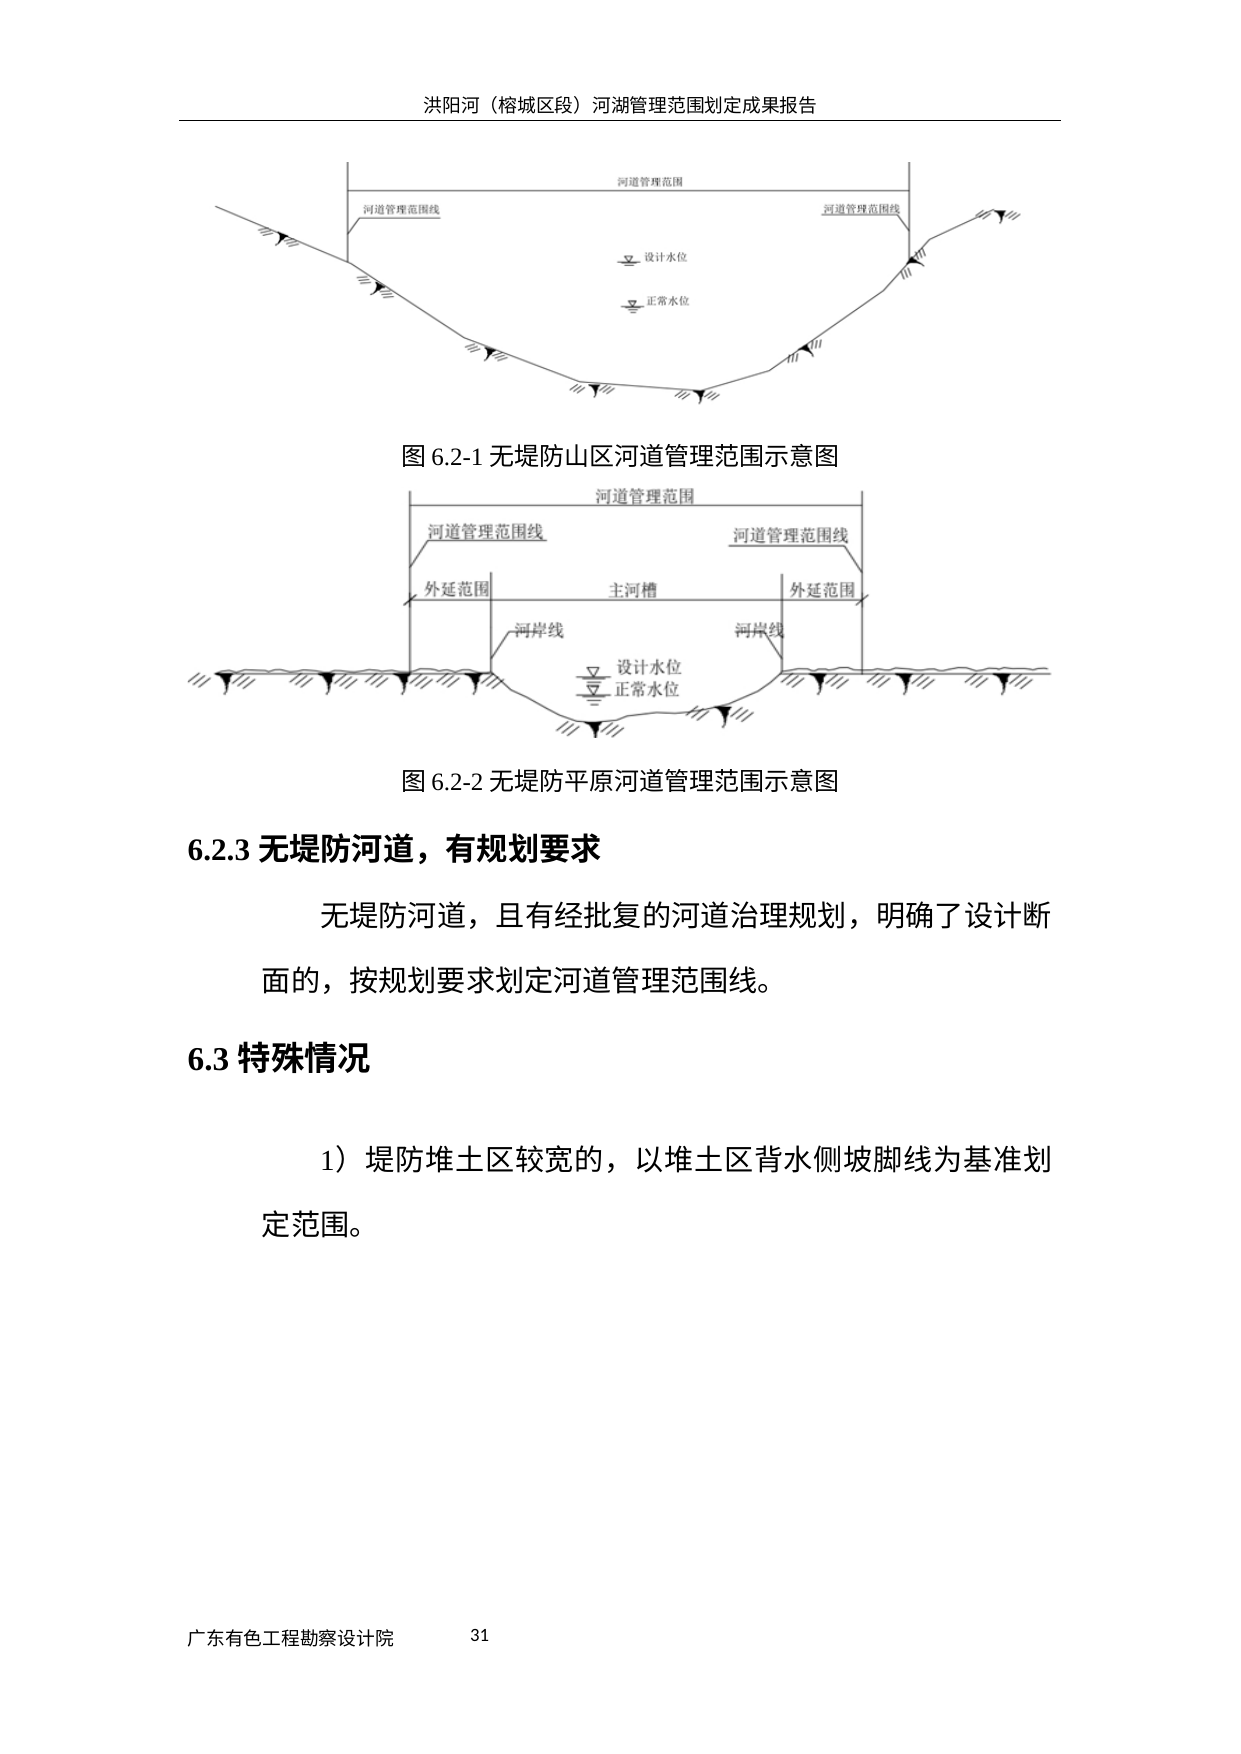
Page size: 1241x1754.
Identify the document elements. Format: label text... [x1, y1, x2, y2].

text 图6.2-2 无堤防平原河道管理范围示意图 [187, 747, 1053, 812]
subtitle 6.2.3 无堤防河道，有规划要求 [187, 814, 1053, 879]
subtitle 6.3 特殊情况 [187, 1024, 1053, 1089]
text 无堤防河道，且有经批复的河道治理规划，明确了设计断面的，按规划要求划定河道管理范围线。 [262, 881, 1053, 1011]
picture [187, 162, 1053, 407]
text 图6.2-1 无堤防山区河道管理范围示意图 [187, 422, 1053, 487]
text 1）堤防堆土区较宽的，以堆土区背水侧坡脚线为基准划定范围。 [262, 1125, 1053, 1255]
picture [187, 487, 1053, 738]
